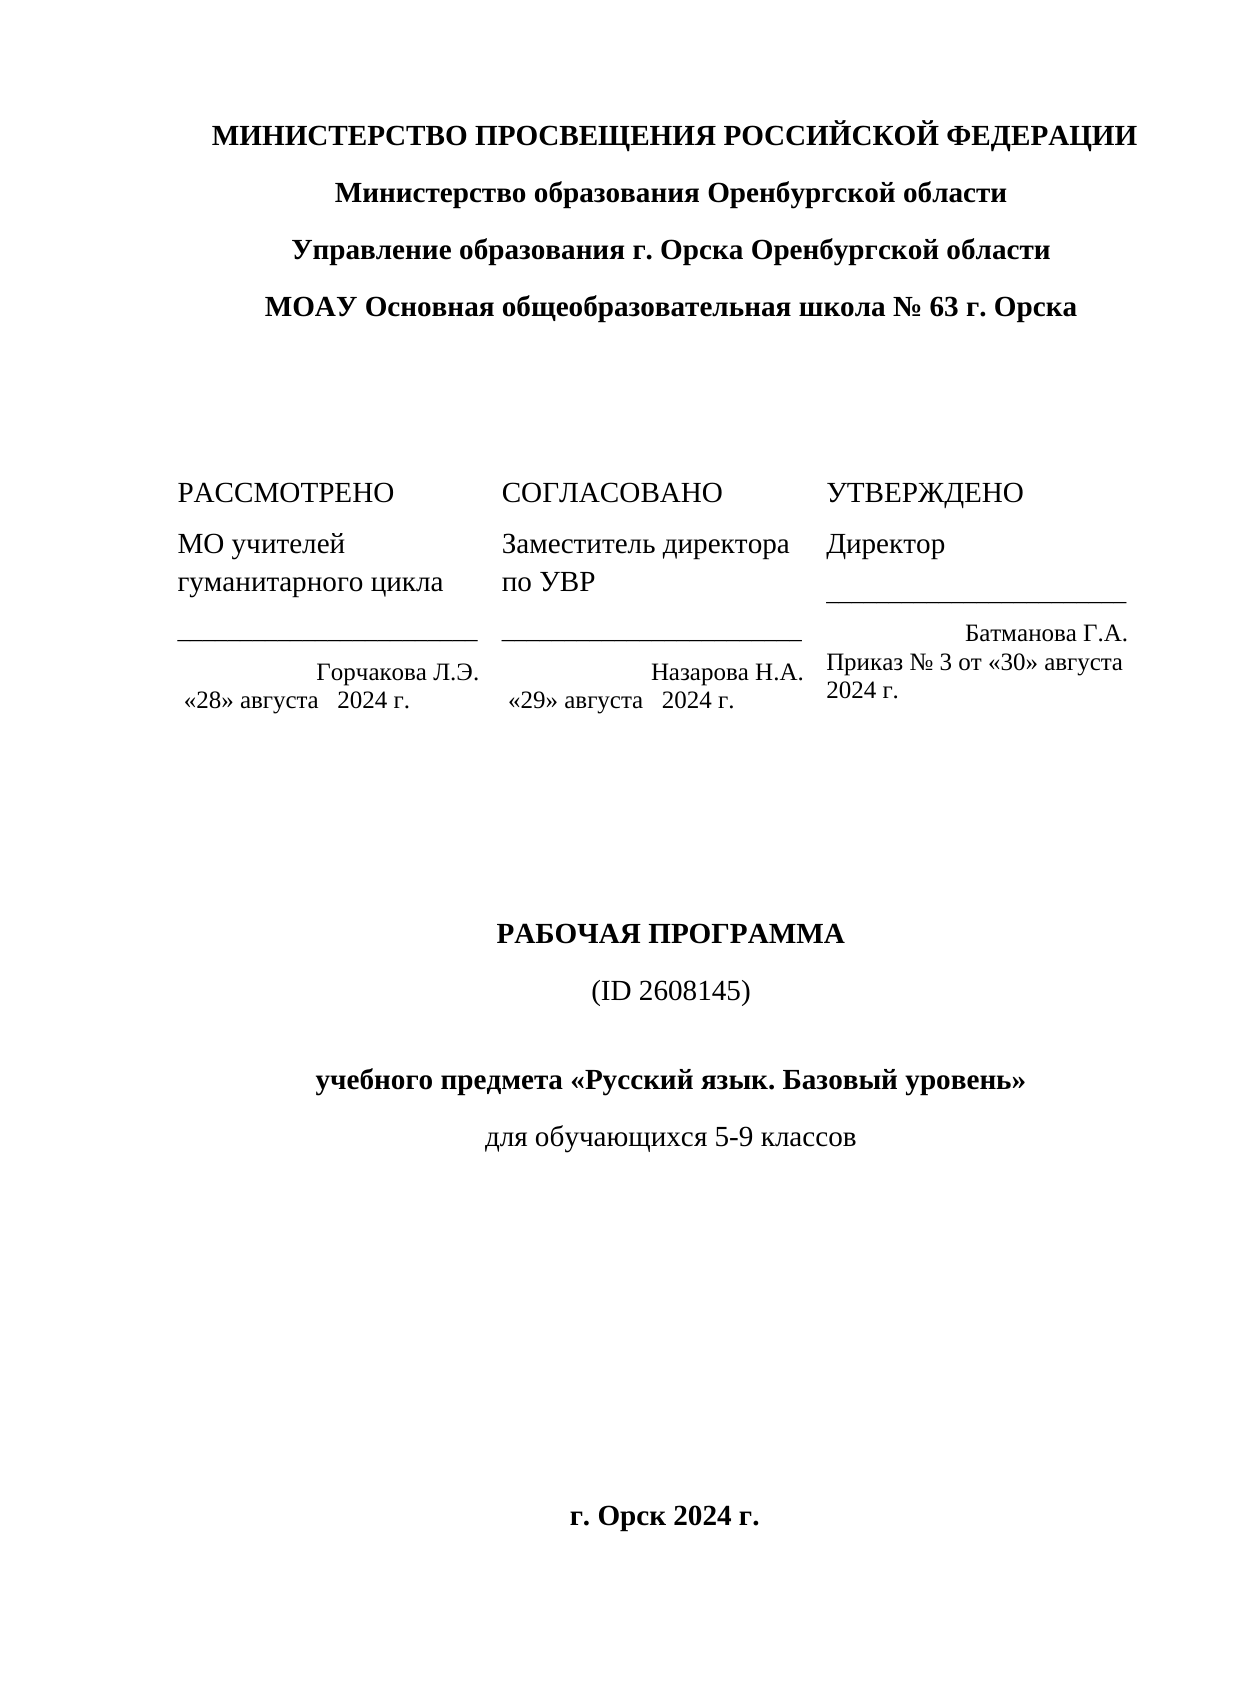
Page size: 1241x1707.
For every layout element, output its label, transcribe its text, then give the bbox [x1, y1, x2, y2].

text РАБОЧАЯ ПРОГРАММА [190, 916, 1152, 950]
text ‌ МИНИСТЕРСТВО ПРОСВЕЩЕНИЯ РОССИЙСКОЙ ФЕДЕРАЦИИ [190, 118, 1152, 152]
text Управление образования г. Орска Оренбургской области [190, 232, 1152, 266]
text учебного предмета «Русский язык. Базовый уровень» [190, 1062, 1152, 1096]
table_header СОГЛАСОВАНО Заместитель директора по УВР ________________________ Назарова Н.А. «29» августа 2024 г. [490, 475, 815, 755]
text (ID 2608145) [190, 973, 1152, 1007]
table_header РАССМОТРЕНО МО учителей гуманитарного цикла ________________________ Горчакова Л.Э. «28» августа 2024 г. [166, 475, 490, 755]
text для обучающихся 5-9 классов [190, 1119, 1152, 1153]
text Министерство образования Оренбургской области [190, 175, 1152, 209]
text г. Орск 2024 г. [177, 1498, 1152, 1532]
table_header УТВЕРЖДЕНО Директор ________________________ Батманова Г.А. Приказ № 3 от «30» августа 2024 г. [815, 475, 1139, 755]
text МОАУ Основная общеобразовательная школа № 63 г. Орска [190, 289, 1152, 323]
